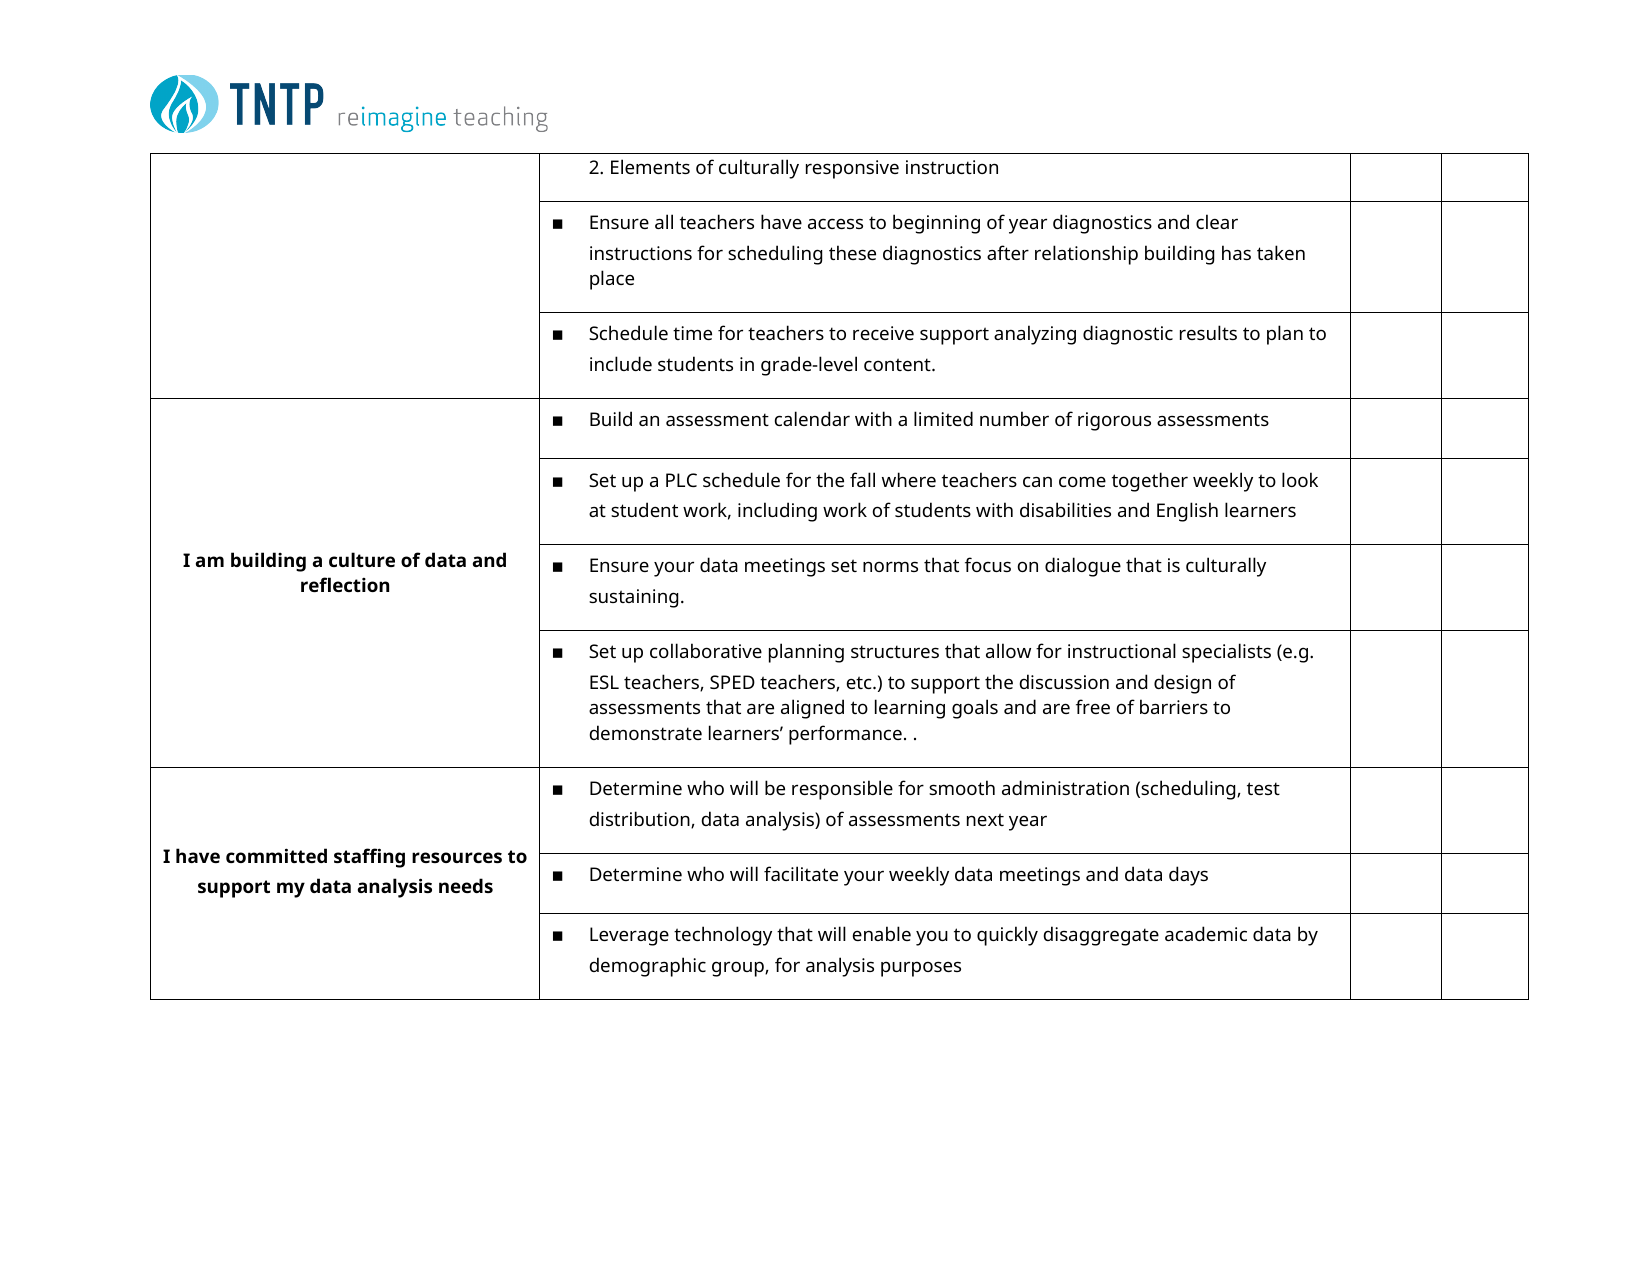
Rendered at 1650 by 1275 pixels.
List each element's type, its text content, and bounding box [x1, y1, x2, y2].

table_cell [1351, 313, 1441, 398]
table_cell [1351, 399, 1441, 458]
table_cell [1351, 202, 1441, 312]
table_cell [1442, 459, 1528, 544]
table_cell Set up a PLC schedule for the fall where teachers can come together weekly to look at student work, including work of students with disabilities and English learners [540, 459, 1350, 544]
table_cell [1351, 768, 1441, 853]
picture [150, 75, 548, 133]
table_cell Schedule time for teachers to receive support analyzing diagnostic results to plan to include students in grade-level content. [540, 313, 1350, 398]
table_cell [1442, 545, 1528, 630]
table_cell [1442, 854, 1528, 913]
table_cell [1442, 631, 1528, 767]
table_cell Ensure your data meetings set norms that focus on dialogue that is culturally sustaining. [540, 545, 1350, 630]
table_cell [1351, 459, 1441, 544]
table_cell [1442, 202, 1528, 312]
table_cell [1351, 545, 1441, 630]
table_cell [1351, 914, 1441, 999]
table_cell [1351, 154, 1441, 201]
table_cell Leverage technology that will enable you to quickly disaggregate academic data by demographic group, for analysis purposes [540, 914, 1350, 999]
table_cell [1442, 399, 1528, 458]
table_cell [1351, 631, 1441, 767]
table_cell I have committed staffing resources to support my data analysis needs [151, 768, 539, 999]
table_cell Set up collaborative planning structures that allow for instructional specialists (e.g. ESL teachers, SPED teachers, etc.) to support the discussion and design of assessments that are aligned to learning goals and are free of barriers to demonstrate learners’ performance. . [540, 631, 1350, 767]
table_cell I am building a culture of data and reflection [151, 399, 539, 767]
table_cell Determine who will be responsible for smooth administration (scheduling, test distribution, data analysis) of assessments next year [540, 768, 1350, 853]
table_cell [1442, 313, 1528, 398]
table_cell [1351, 854, 1441, 913]
table_cell Build an assessment calendar with a limited number of rigorous assessments [540, 399, 1350, 458]
table_cell Determine who will facilitate your weekly data meetings and data days [540, 854, 1350, 913]
table_cell [1442, 914, 1528, 999]
table_cell [1442, 154, 1528, 201]
table_cell [1442, 768, 1528, 853]
table_cell Ensure all teachers have access to beginning of year diagnostics and clear instructions for scheduling these diagnostics after relationship building has taken place [540, 202, 1350, 312]
